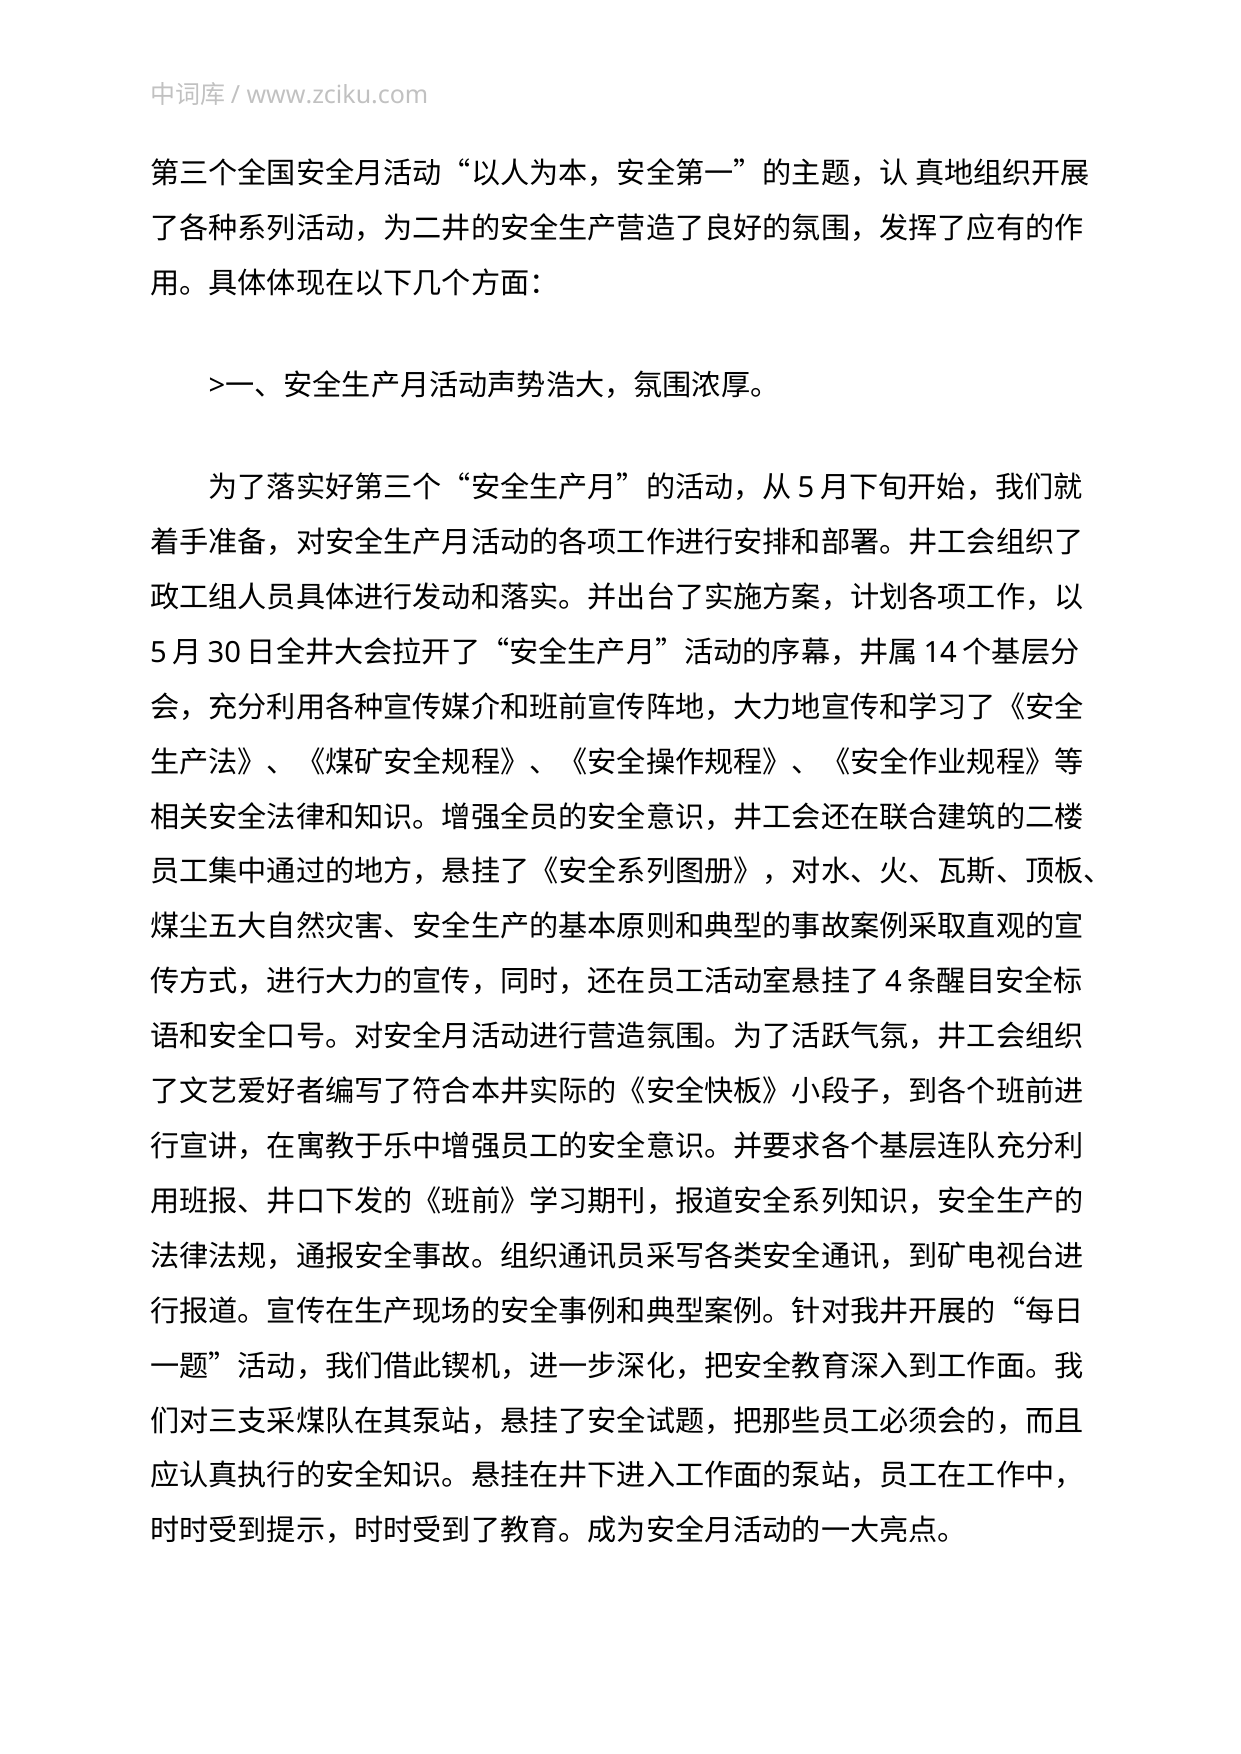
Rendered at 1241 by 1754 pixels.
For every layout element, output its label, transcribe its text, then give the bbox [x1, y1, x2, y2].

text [150, 150, 1090, 302]
text 为了落实好第三个“安全生产月”的活动，从5月下旬开始，我们就着手准备，对安全生产月活动的各项工作进行安排和部署。井工会组织了政工组人员具体进行发动和落实。并出台了实施方案，计划各项工作，以5月30日全井大会拉开了“安全生产月”活动的序幕，井属14个基层分会，充分利用各种宣传媒介和班前宣传阵地，大力地宣传和学习了《安全生产法》、《煤矿安全规程》、《安全操作规程》、《安全作业规程》等相关安全法律和知识。增强全员的安全意识，井工会还在联合建筑的二楼员工集中通过的地方，悬挂了《安全系列图册》，对水、火、瓦斯、顶板、煤尘五大自然灾害、安全生产的基本原则和典型的事故案例采取直观的宣传方式，进行大力的宣传，同时，还在员工活动室悬挂了4条醒目安全标语和安全口号。对安全月活动进行营造氛围。为了活跃气氛，井工会组织了文艺爱好者编写了符合本井实际的《安全快板》小段子，到各个班前进行宣讲，在寓教于乐中增强员工的安全意识。并要求各个基层连队充分利用班报、井口下发的《班前》学习期刊，报道安全系列知识，安全生产的法律法规，通报安全事故。组织通讯员采写各类安全通讯，到矿电视台进行报道。宣传在生产现场的安全事例和典型案例。针对我井开展的“每日一题”活动，我们借此锲机，进一步深化，把安全教育深入到工作面。我们对三支采煤队在其泵站，悬挂了安全试题，把那些员工必须会的，而且应认真执行的安全知识。悬挂在井下进入工作面的泵站，员工在工作中，时时受到提示，时时受到了教育。成为安全月活动的一大亮点。 [150, 463, 1090, 1549]
text >一、安全生产月活动声势浩大，氛围浓厚。 [150, 362, 1090, 404]
